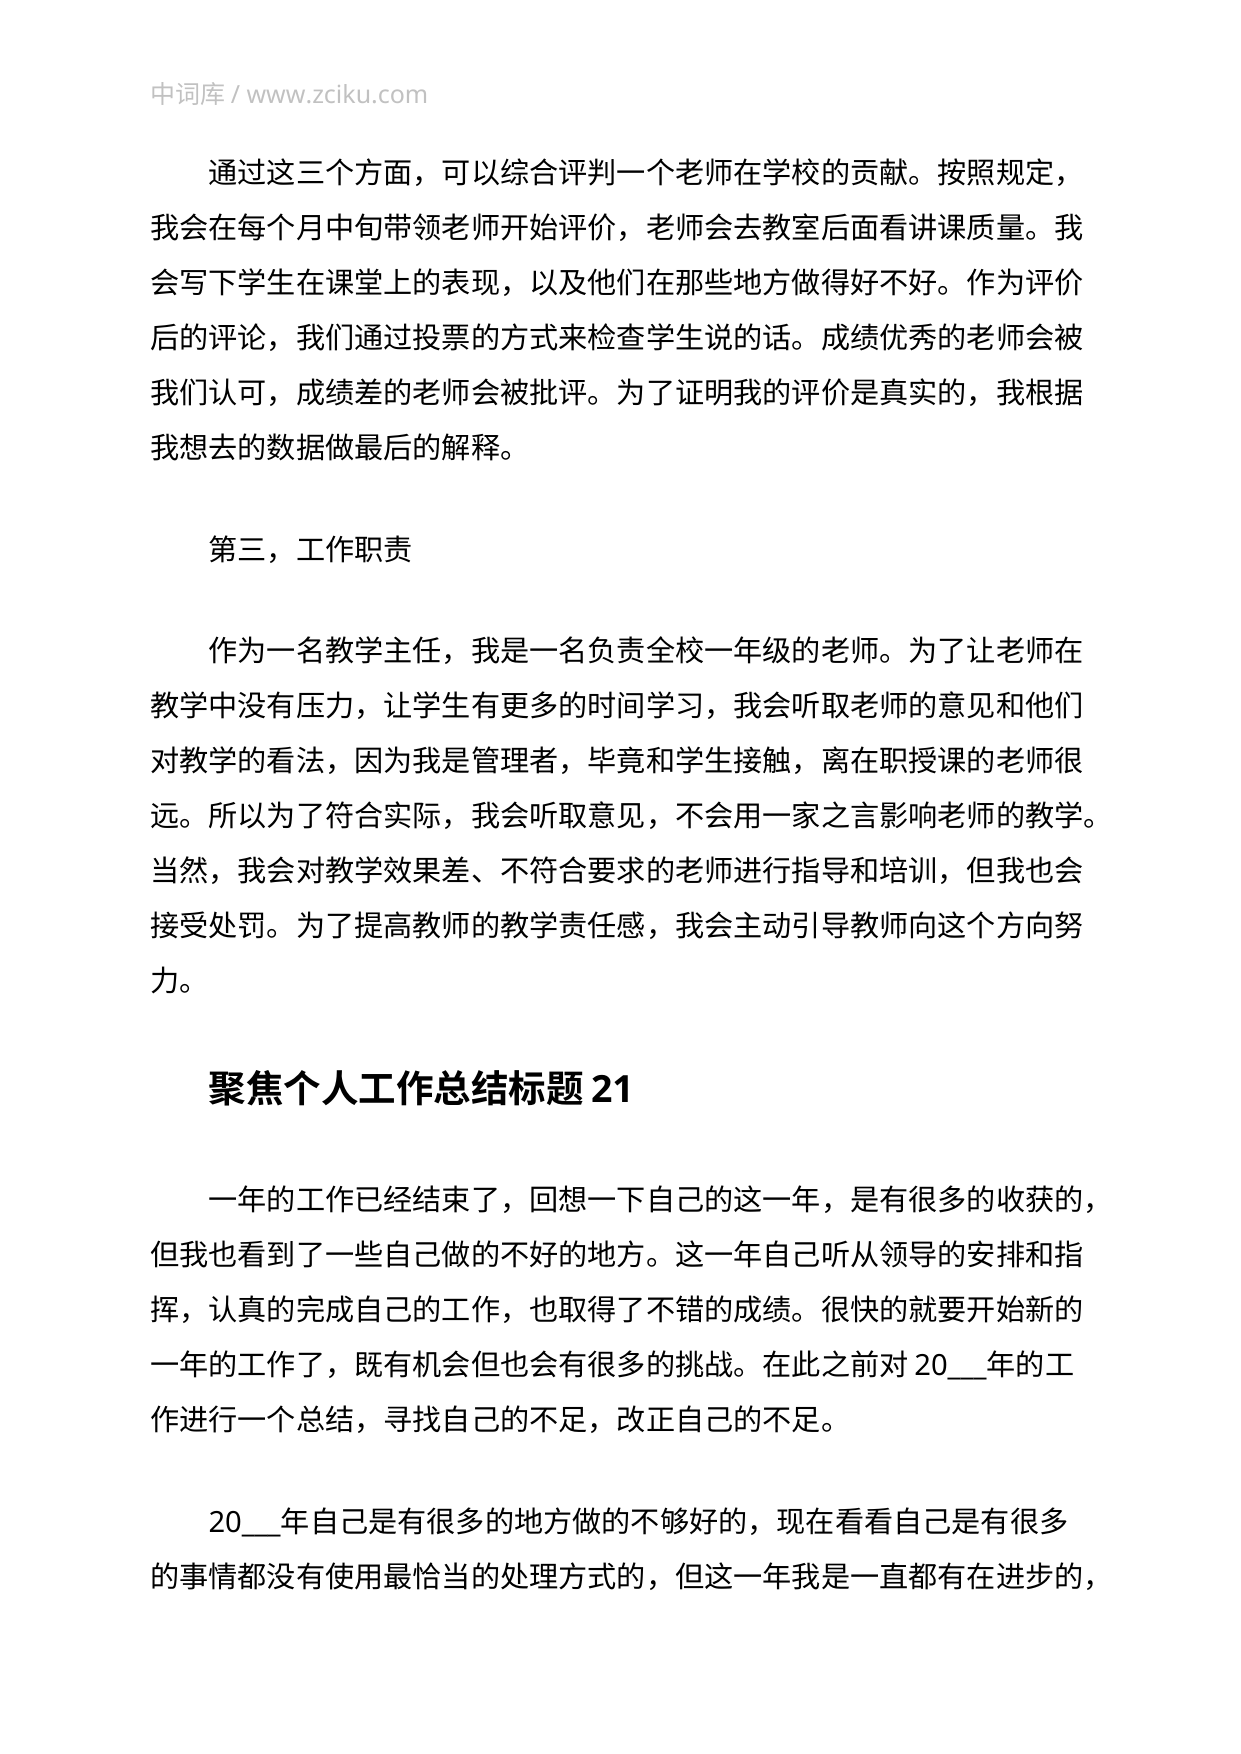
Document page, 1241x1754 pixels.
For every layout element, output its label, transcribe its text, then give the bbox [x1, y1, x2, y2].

text 第三，工作职责 [150, 526, 1090, 568]
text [150, 1498, 1090, 1596]
text 作为一名教学主任，我是一名负责全校一年级的老师。为了让老师在教学中没有压力，让学生有更多的时间学习，我会听取老师的意见和他们对教学的看法，因为我是管理者，毕竟和学生接触，离在职授课的老师很远。所以为了符合实际，我会听取意见，不会用一家之言影响老师的教学。当然，我会对教学效果差、不符合要求的老师进行指导和培训，但我也会接受处罚。为了提高教师的教学责任感，我会主动引导教师向这个方向努力。 [150, 628, 1090, 1000]
text 一年的工作已经结束了，回想一下自己的这一年，是有很多的收获的，但我也看到了一些自己做的不好的地方。这一年自己听从领导的安排和指挥，认真的完成自己的工作，也取得了不错的成绩。很快的就要开始新的一年的工作了，既有机会但也会有很多的挑战。在此之前对20___年的工作进行一个总结，寻找自己的不足，改正自己的不足。 [150, 1177, 1090, 1439]
text 聚焦个人工作总结标题21 [150, 1059, 1090, 1114]
text 通过这三个方面，可以综合评判一个老师在学校的贡献。按照规定，我会在每个月中旬带领老师开始评价，老师会去教室后面看讲课质量。我会写下学生在课堂上的表现，以及他们在那些地方做得好不好。作为评价后的评论，我们通过投票的方式来检查学生说的话。成绩优秀的老师会被我们认可，成绩差的老师会被批评。为了证明我的评价是真实的，我根据我想去的数据做最后的解释。 [150, 150, 1090, 467]
